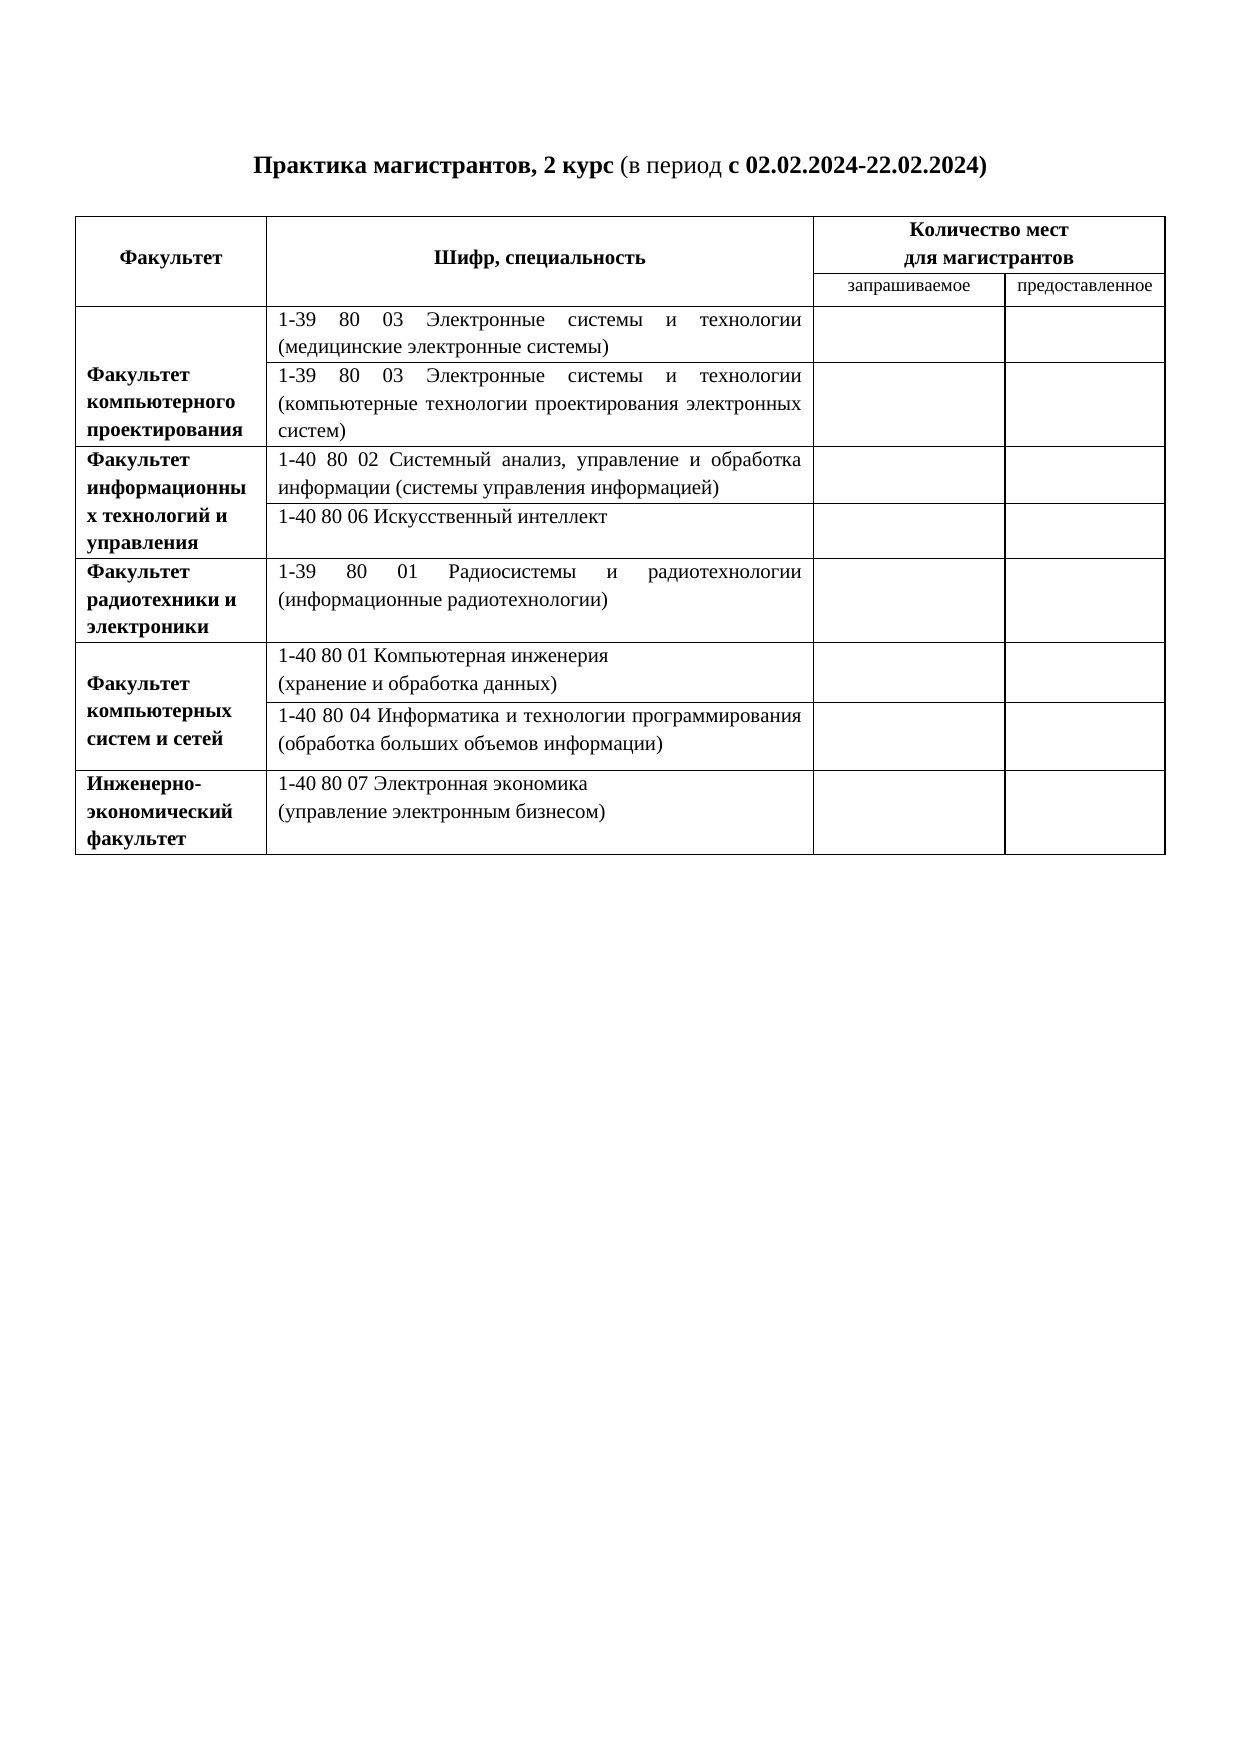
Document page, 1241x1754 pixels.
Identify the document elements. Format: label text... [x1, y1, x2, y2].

table_cell [1006, 504, 1164, 558]
table_cell Инженерно-экономический факультет [76, 771, 266, 854]
table_header Количество мест для магистрантов [814, 217, 1164, 273]
table_cell Факультет информационных технологий и управления [76, 447, 266, 558]
table_cell 1-40 80 06 Искусственный интеллект [267, 504, 813, 558]
table_cell Факультет радиотехники и электроники [76, 559, 266, 642]
table_cell [1006, 703, 1164, 770]
table_cell запрашиваемое [814, 274, 1004, 306]
table_cell Факультет компьютерного проектирования [76, 307, 266, 446]
text Практика магистрантов, 2 курс (в период с 02.02.2024-22.02.2024) [112, 150, 1128, 179]
table_cell [814, 703, 1004, 770]
table_cell 1-40 80 01 Компьютерная инженерия (хранение и обработка данных) [267, 643, 813, 702]
table_cell [1006, 559, 1164, 642]
table_cell [1006, 307, 1164, 362]
table_cell 1-39 80 01 Радиосистемы и радиотехнологии (информационные радиотехнологии) [267, 559, 813, 642]
table_cell [1006, 643, 1164, 702]
table_cell предоставленное [1006, 274, 1164, 306]
table_cell [814, 447, 1004, 503]
table_cell [814, 307, 1004, 362]
table_cell 1-40 80 04 Информатика и технологии программирования (обработка больших объемов информации) [267, 703, 813, 770]
table_cell [1006, 363, 1164, 446]
table_header Факультет [76, 217, 266, 306]
table_cell Факультет компьютерных систем и сетей [76, 643, 266, 770]
table_cell [814, 504, 1004, 558]
table_cell [814, 643, 1004, 702]
table_cell [814, 559, 1004, 642]
table_cell [1006, 447, 1164, 503]
table_cell [814, 363, 1004, 446]
table_cell 1-40 80 02 Системный анализ, управление и обработка информации (системы управления информацией) [267, 447, 813, 503]
table_cell 1-39 80 03 Электронные системы и технологии (медицинские электронные системы) [267, 307, 813, 362]
table_header Шифр, специальность [267, 217, 813, 306]
table_cell [1006, 771, 1164, 854]
table_cell [814, 771, 1004, 854]
table_cell 1-40 80 07 Электронная экономика (управление электронным бизнесом) [267, 771, 813, 854]
table_cell 1-39 80 03 Электронные системы и технологии (компьютерные технологии проектирования электронных систем) [267, 363, 813, 446]
